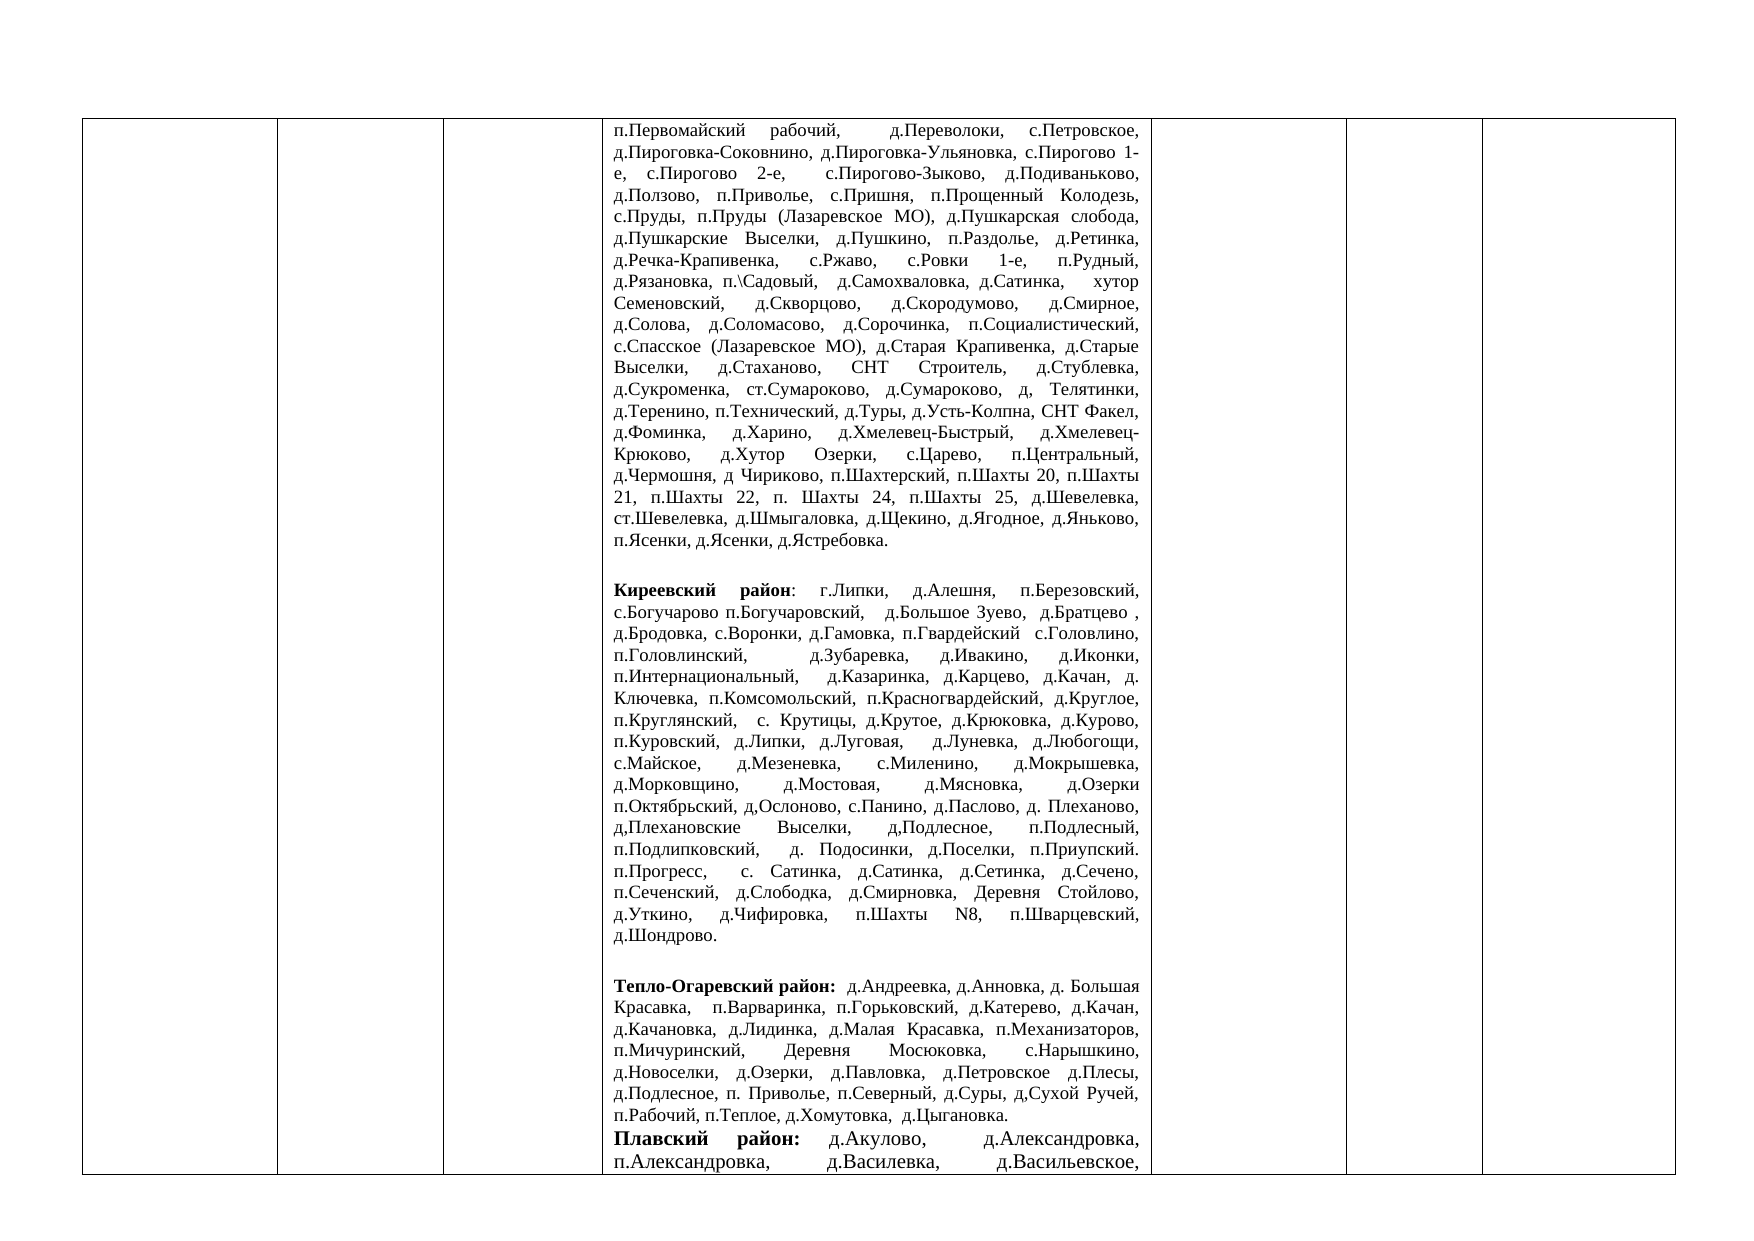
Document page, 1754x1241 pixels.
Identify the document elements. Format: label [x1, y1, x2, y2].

table_cell [1152, 119, 1346, 1173]
table_cell [1347, 119, 1482, 1173]
